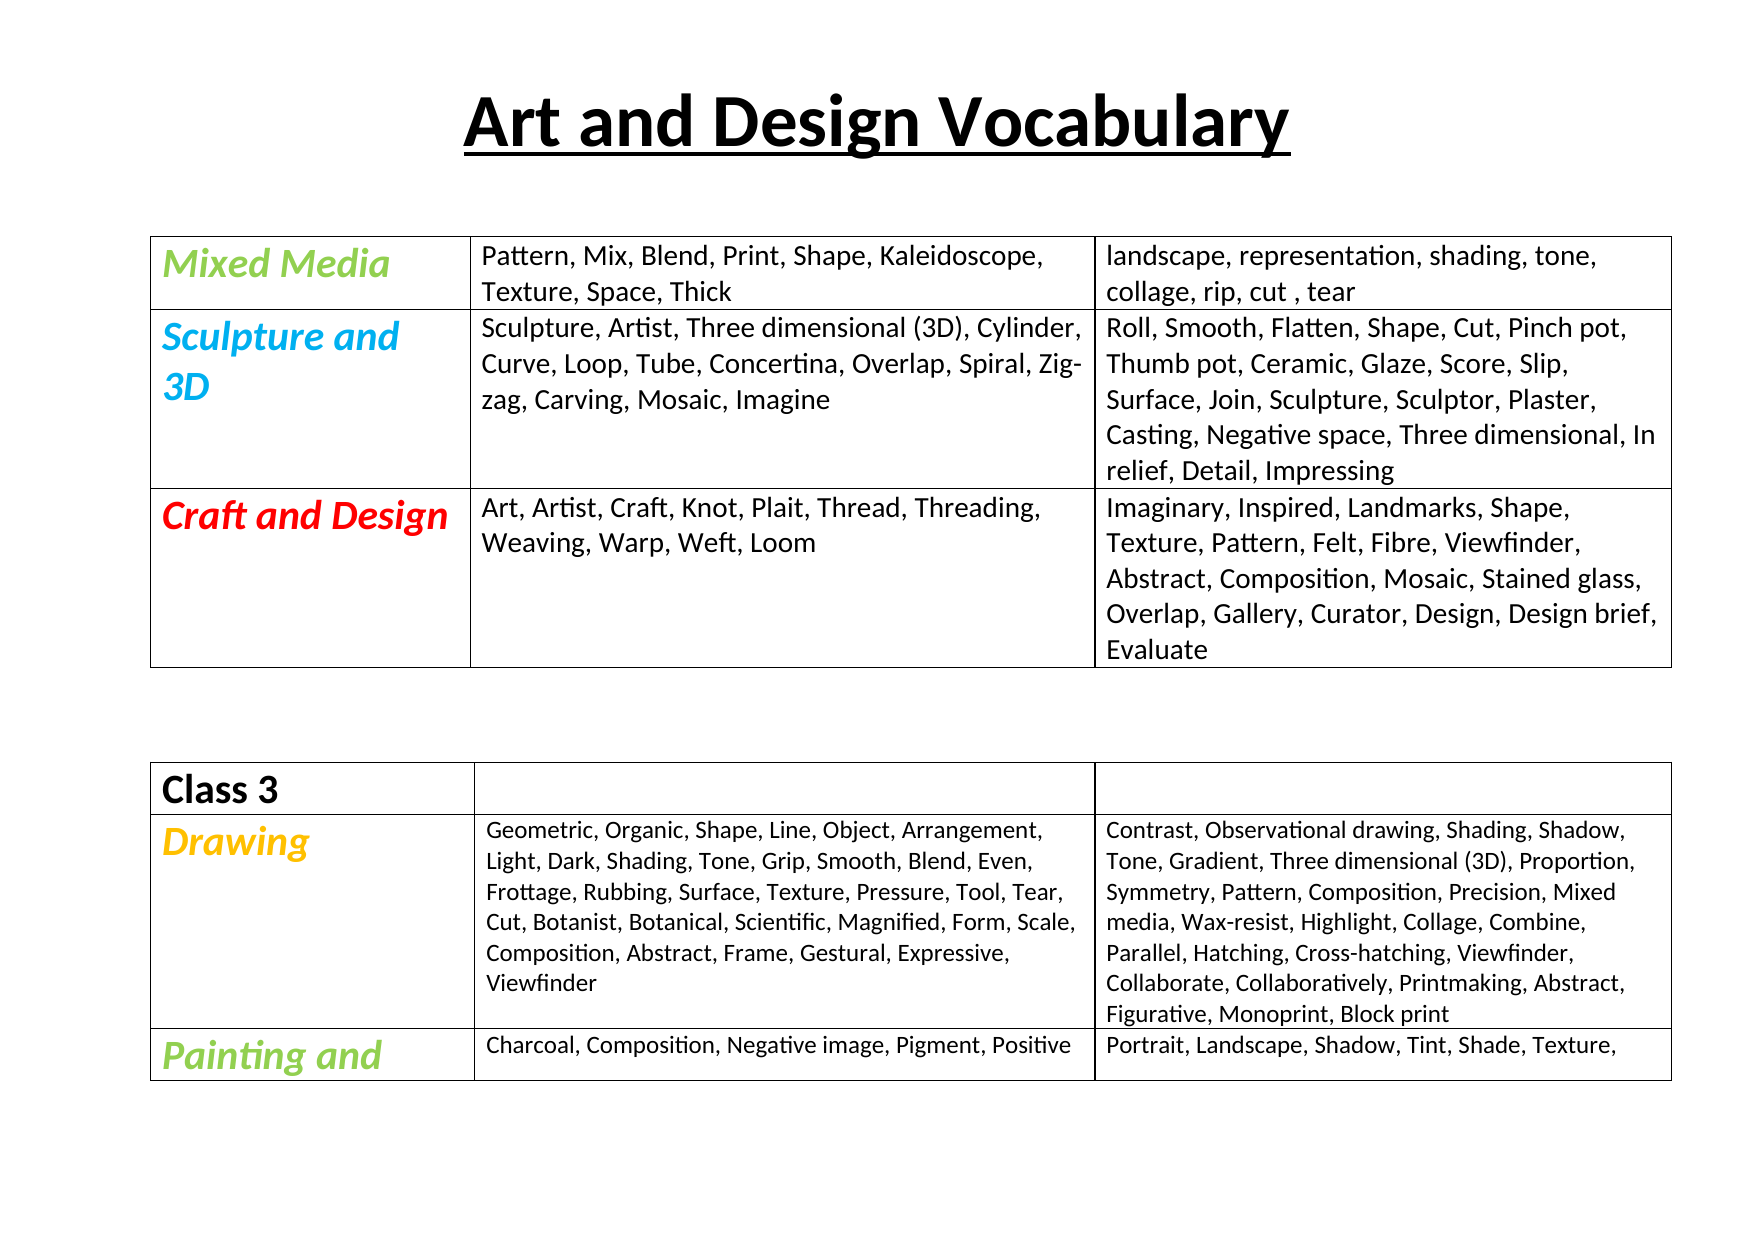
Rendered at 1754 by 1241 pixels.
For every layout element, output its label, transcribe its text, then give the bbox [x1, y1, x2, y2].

table_header [1096, 763, 1671, 813]
table_header [475, 763, 1094, 813]
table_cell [1096, 1029, 1671, 1080]
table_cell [1096, 237, 1671, 308]
table_cell Roll, Smooth, Flatten, Shape, Cut, Pinch pot, Thumb pot, Ceramic, Glaze, Score, Slip, Surface, Join, Sculpture, Sculptor, Plaster, Casting, Negative space, Three dimensional, In relief, Detail, Impressing [1096, 310, 1671, 488]
table_cell Geometric, Organic, Shape, Line, Object, Arrangement, Light, Dark, Shading, Tone, Grip, Smooth, Blend, Even, Frottage, Rubbing, Surface, Texture, Pressure, Tool, Tear, Cut, Botanist, Botanical, Scientific, Magnified, Form, Scale, Composition, Abstract, Frame, Gestural, Expressive, Viewfinder [475, 815, 1094, 1028]
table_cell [475, 1029, 1094, 1080]
table_cell Sculpture and 3D [151, 310, 470, 488]
table_cell Sculpture, Artist, Three dimensional (3D), Cylinder, Curve, Loop, Tube, Concertina, Overlap, Spiral, Zig-zag, Carving, Mosaic, Imagine [471, 310, 1094, 488]
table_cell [471, 237, 1094, 308]
table_cell Contrast, Observational drawing, Shading, Shadow, Tone, Gradient, Three dimensional (3D), Proportion, Symmetry, Pattern, Composition, Precision, Mixed media, Wax-resist, Highlight, Collage, Combine, Parallel, Hatching, Cross-hatching, Viewfinder, Collaborate, Collaboratively, Printmaking, Abstract, Figurative, Monoprint, Block print [1096, 815, 1671, 1028]
table_cell Art, Artist, Craft, Knot, Plait, Thread, Threading, Weaving, Warp, Weft, Loom [471, 489, 1094, 667]
table_cell Craft and Design [151, 489, 470, 667]
table_cell Imaginary, Inspired, Landmarks, Shape, Texture, Pattern, Felt, Fibre, Viewfinder, Abstract, Composition, Mosaic, Stained glass, Overlap, Gallery, Curator, Design, Design brief, Evaluate [1096, 489, 1671, 667]
table_cell Drawing [151, 815, 474, 1028]
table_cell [151, 237, 470, 308]
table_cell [151, 1029, 474, 1080]
table_header Class 3 [151, 763, 474, 813]
